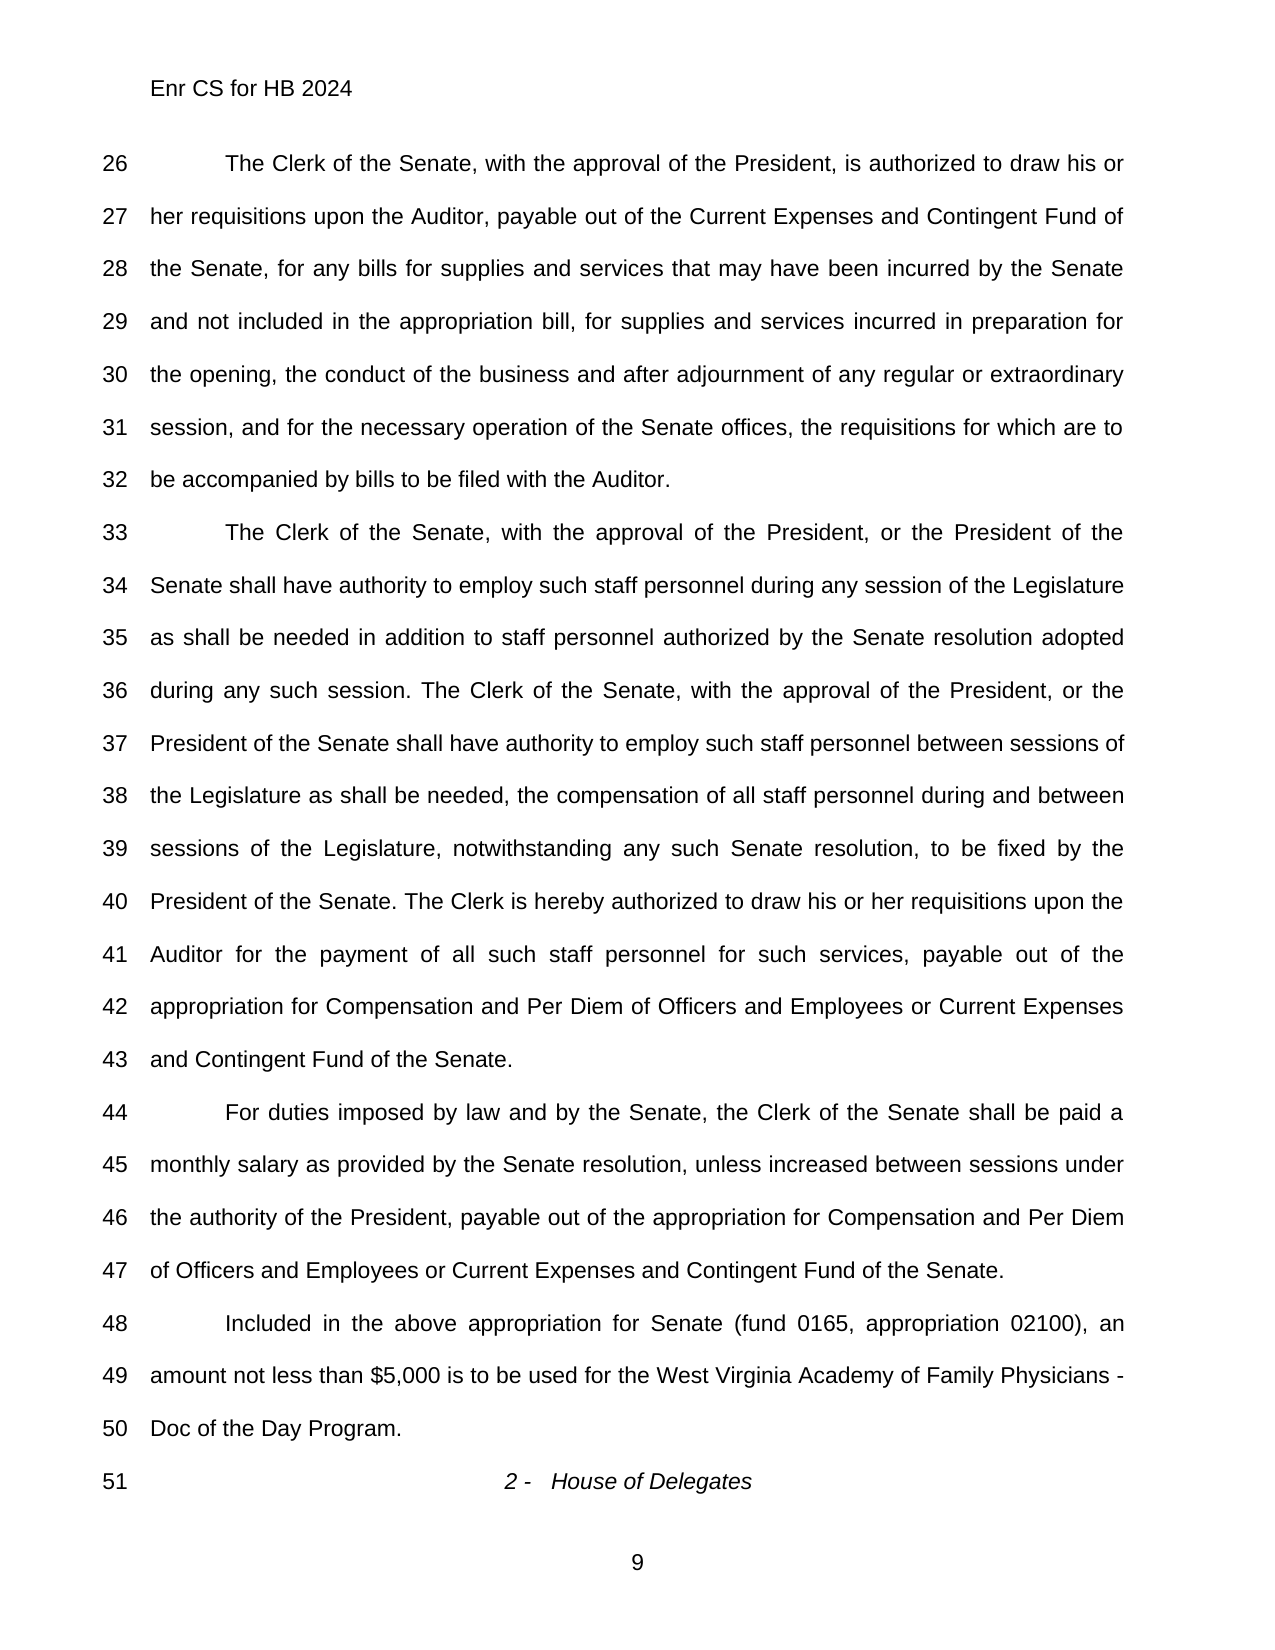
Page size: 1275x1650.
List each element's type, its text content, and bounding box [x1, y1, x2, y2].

list The Clerk of the Senate, with the approval of the President, or the President of the Senate shall have authority to employ such staff personnel during any session of the Legislature as shall be needed in addition to staff personnel authorized by the Senate resolution adopted during any such session. The Clerk of the Senate, with the approval of the President, or the President of the Senate shall have authority to employ such staff personnel between sessions of the Legislature as shall be needed, the compensation of all staff personnel during and between sessions of the Legislature, notwithstanding any such Senate resolution, to be fixed by the President of the Senate. The Clerk is hereby authorized to draw his or her requisitions upon the Auditor for the payment of all such staff personnel for such services, payable out of the appropriation for Compensation and Per Diem of Officers and Employees or Current Expenses and Contingent Fund of the Senate. [150, 519, 1125, 1072]
list House of Delegates [150, 1468, 1125, 1494]
list The Clerk of the Senate, with the approval of the President, is authorized to draw his or her requisitions upon the Auditor, payable out of the Current Expenses and Contingent Fund of the Senate, for any bills for supplies and services that may have been incurred by the Senate and not included in the appropriation bill, for supplies and services incurred in preparation for the opening, the conduct of the business and after adjournment of any regular or extraordinary session, and for the necessary operation of the Senate offices, the requisitions for which are to be accompanied by bills to be filed with the Auditor. [150, 150, 1125, 493]
list For duties imposed by law and by the Senate, the Clerk of the Senate shall be paid a monthly salary as provided by the Senate resolution, unless increased between sessions under the authority of the President, payable out of the appropriation for Compensation and Per Diem of Officers and Employees or Current Expenses and Contingent Fund of the Senate. [150, 1099, 1125, 1283]
list Included in the above appropriation for Senate (fund 0165, appropriation 02100), an amount not less than $5,000 is to be used for the West Virginia Academy of Family Physicians - Doc of the Day Program. [150, 1309, 1125, 1441]
